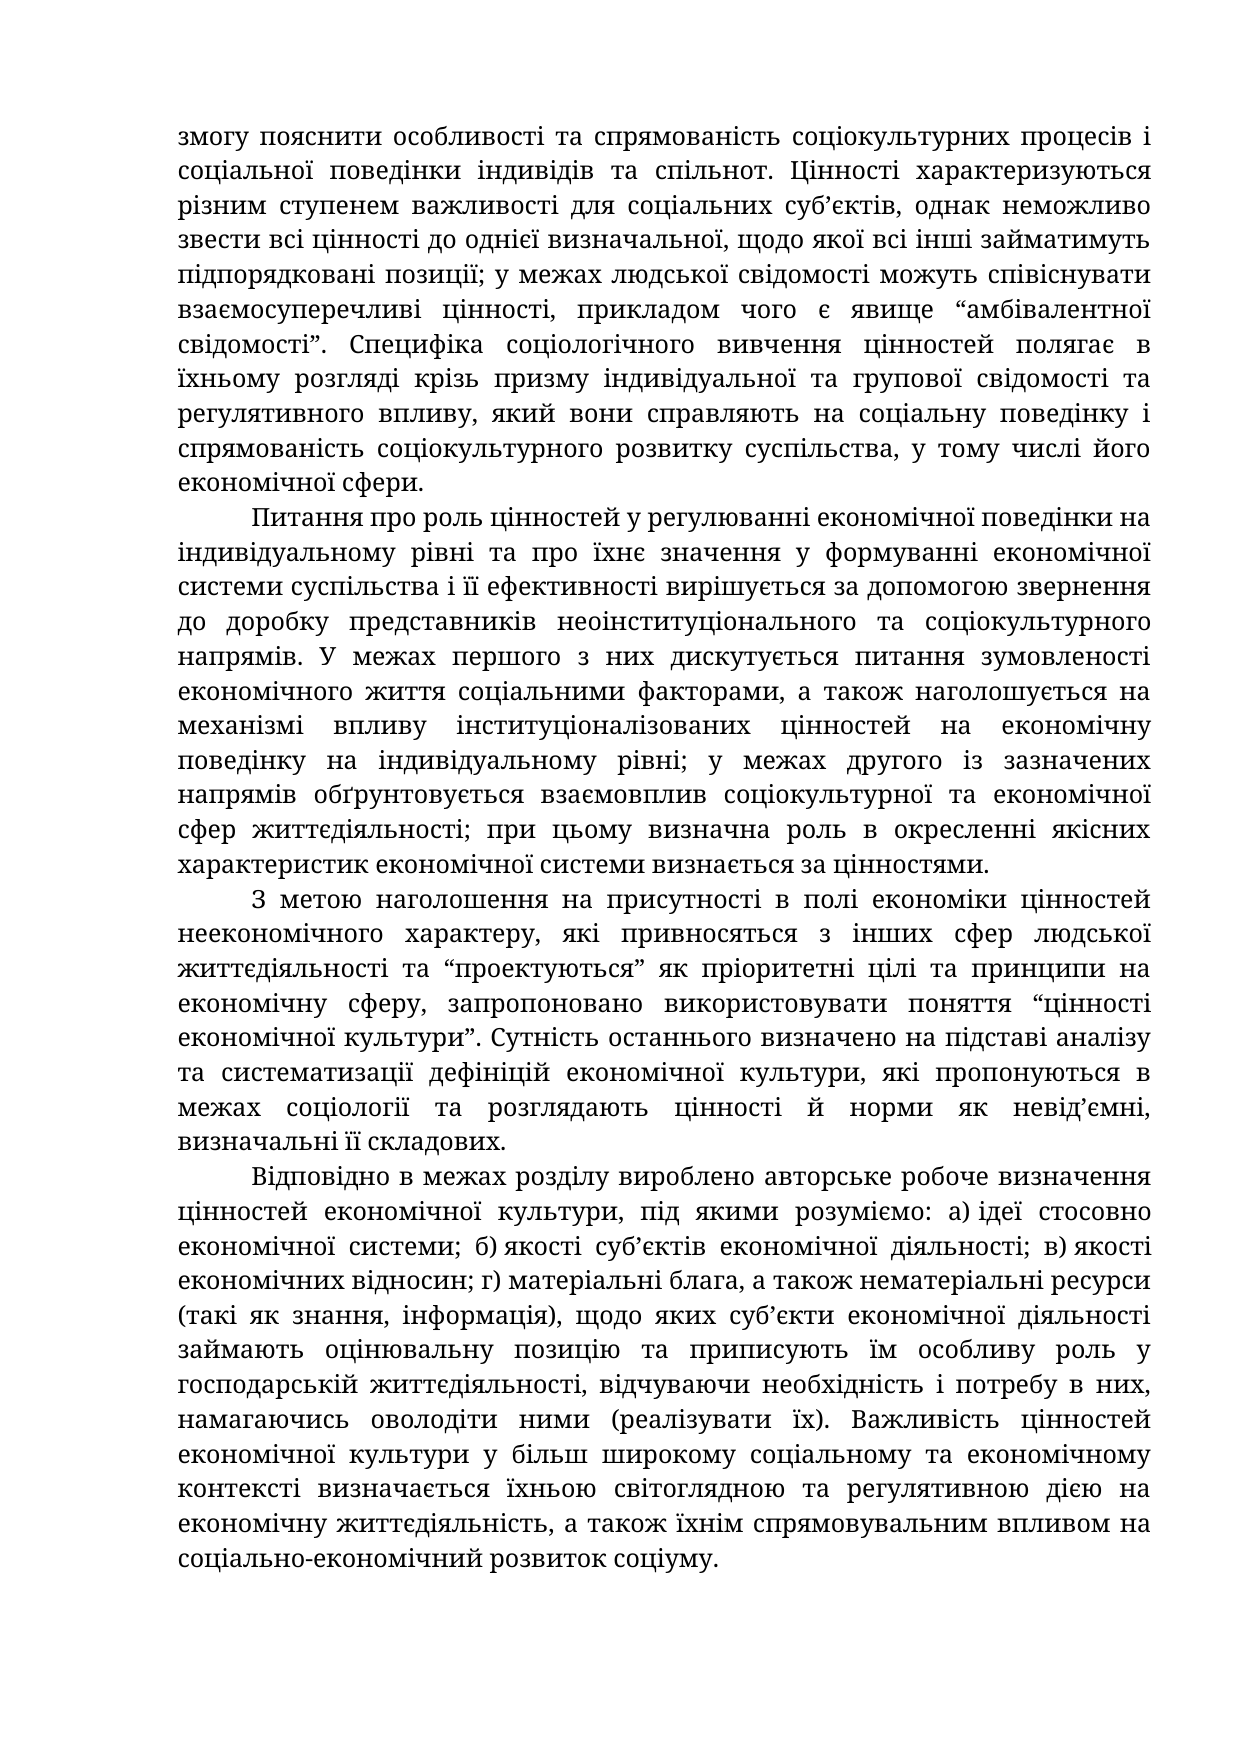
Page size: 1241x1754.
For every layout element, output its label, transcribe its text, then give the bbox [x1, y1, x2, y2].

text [177, 118, 1152, 499]
text Питання про роль цінностей у регулюванні економічної поведінки на індивідуальному рівні та про їхнє значення у формуванні економічної системи суспільства і її ефективності вирішується за допомогою звернення до доробку представників неоінституціонального та соціокультурного напрямів. У межах першого з них дискутується питання зумовленості економічного життя соціальними факторами, а також наголошується на механізмі впливу інституціоналізованих цінностей на економічну поведінку на індивідуальному рівні; у межах другого із зазначених напрямів обґрунтовується взаємовплив соціокультурної та економічної сфер життєдіяльності; при цьому визначна роль в окресленні якісних характеристик економічної системи визнається за цінностями. [177, 500, 1152, 881]
text Відповідно в межах розділу вироблено авторське робоче визначення цінностей економічної культури, під якими розуміємо: а) ідеї стосовно економічної системи; б) якості суб’єктів економічної діяльності; в) якості економічних відносин; г) матеріальні блага, а також нематеріальні ресурси (такі як знання, інформація), щодо яких суб’єкти економічної діяльності займають оцінювальну позицію та приписують їм особливу роль у господарській життєдіяльності, відчуваючи необхідність і потребу в них, намагаючись оволодіти ними (реалізувати їх). Важливість цінностей економічної культури у більш широкому соціальному та економічному контексті визначається їхньою світоглядною та регулятивною дією на економічну життєдіяльність, а також їхнім спрямовувальним впливом на соціально-економічний розвиток соціуму. [177, 1159, 1152, 1574]
text З метою наголошення на присутності в полі економіки цінностей неекономічного характеру, які привносяться з інших сфер людської життєдіяльності та “проектуються” як пріоритетні цілі та принципи на економічну сферу, запропоновано використовувати поняття “цінності економічної культури”. Сутність останнього визначено на підставі аналізу та систематизації дефініцій економічної культури, які пропонуються в межах соціології та розглядають цінності й норми як невід’ємні, визначальні її складових. [177, 881, 1152, 1158]
